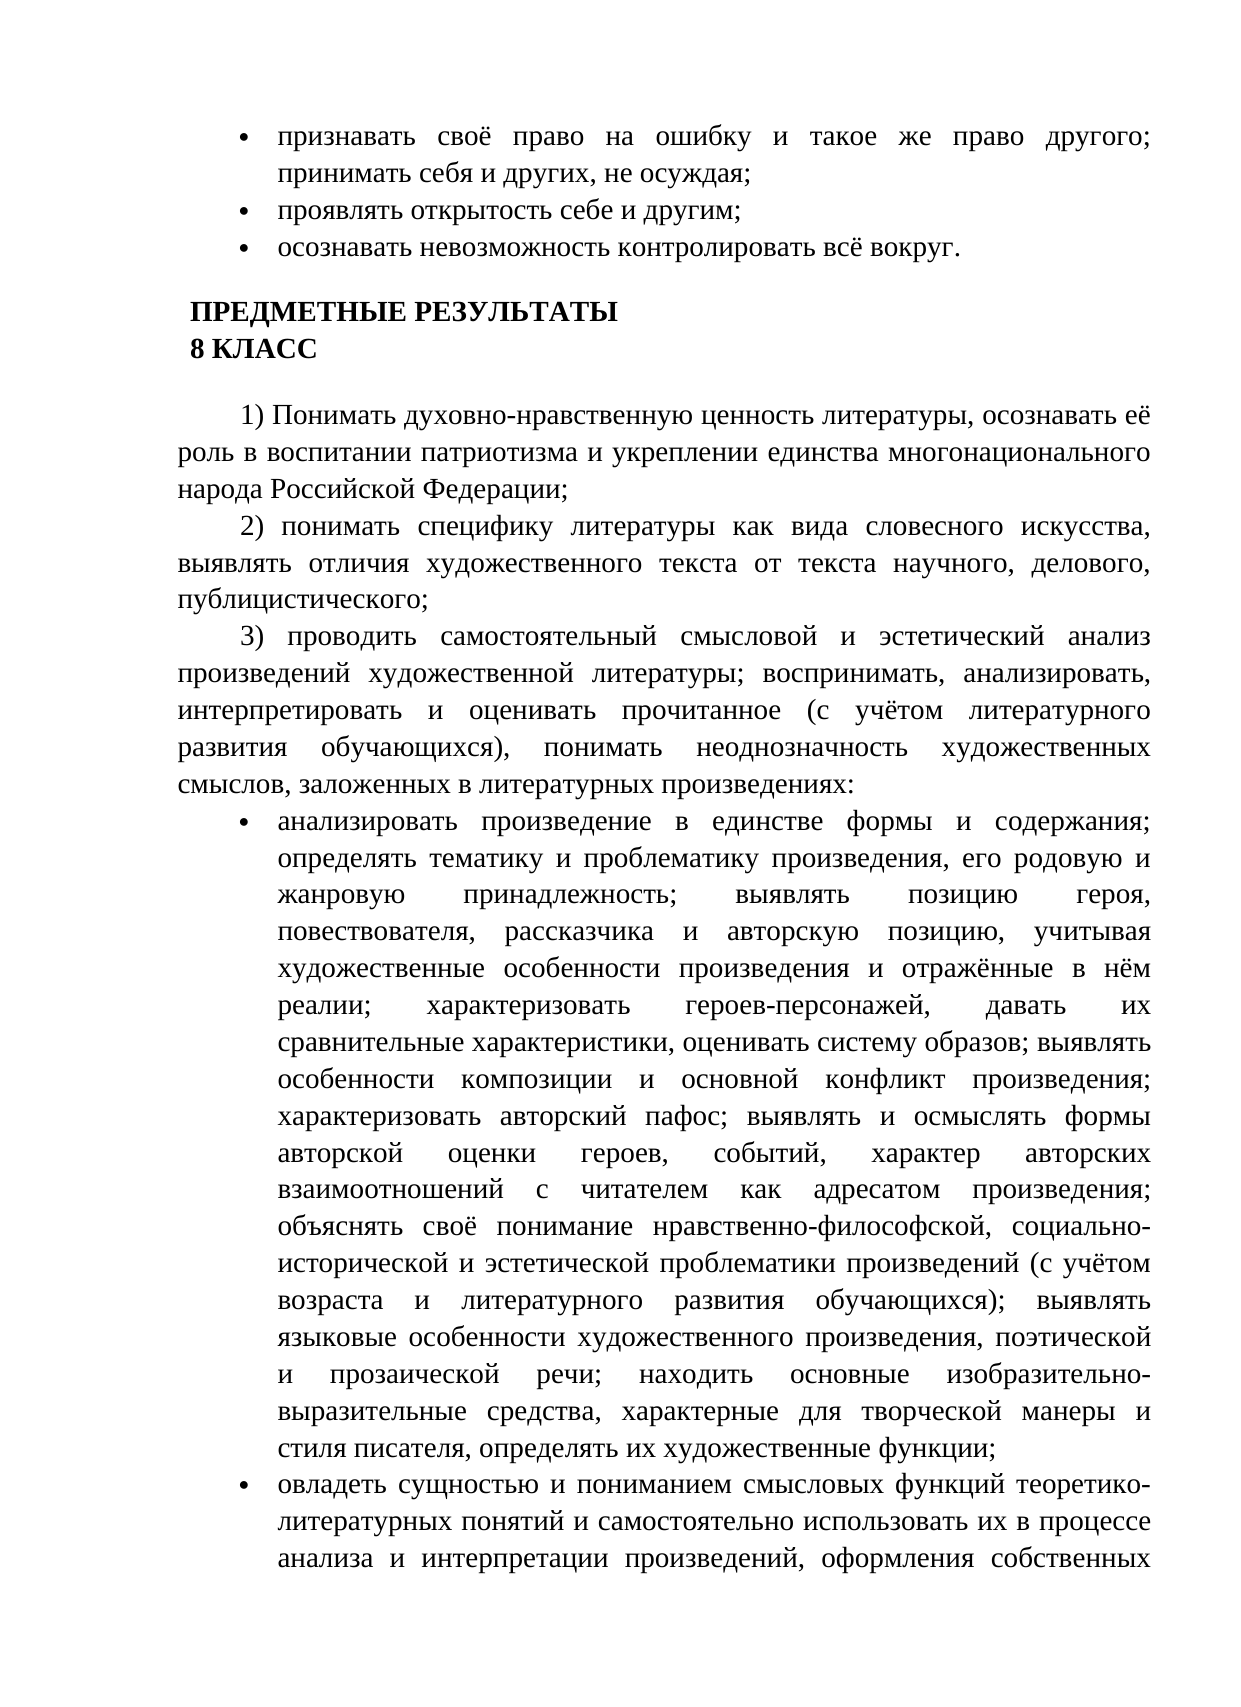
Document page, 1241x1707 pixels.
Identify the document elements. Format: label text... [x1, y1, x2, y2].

list анализировать произведение в единстве формы и содержания; определять тематику и проблематику произведения, его родовую и жанровую принадлежность; выявлять позицию героя, повествователя, рассказчика и авторскую позицию, учитывая художественные особенности произведения и отражённые в нём реалии; характеризовать героев-персонажей, давать их сравнительные характеристики, оценивать систему образов; выявлять особенности композиции и основной конфликт произведения; характеризовать авторский пафос; выявлять и осмыслять формы авторской оценки героев, событий, характер авторских взаимоотношений с читателем как адресатом произведения; объяснять своё понимание нравственно-философской, социально-исторической и эстетической проблематики произведений (с учётом возраста и литературного развития обучающихся); выявлять языковые особенности художественного произведения, поэтической и прозаической речи; находить основные изобразительно-выразительные средства, характерные для творческой манеры и стиля писателя, определять их художественные функции; [240, 803, 1152, 1463]
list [240, 1467, 1152, 1574]
list признавать своё право на ошибку и такое же право другого; принимать себя и других, не осуждая; [240, 118, 1152, 188]
text ПРЕДМЕТНЫЕ РЕЗУЛЬТАТЫ [190, 294, 1152, 328]
list осознавать невозможность контролировать всё вокруг. [240, 229, 1152, 262]
text 8 КЛАСС [190, 331, 1152, 365]
list проявлять открытость себе и другим; [240, 192, 1152, 225]
text 2) понимать специфику литературы как вида словесного искусства, выявлять отличия художественного текста от текста научного, делового, публицистического; [177, 508, 1152, 615]
text 3) проводить самостоятельный смысловой и эстетический анализ произведений художественной литературы; воспринимать, анализировать, интерпретировать и оценивать прочитанное (с учётом литературного развития обучающихся), понимать неоднозначность художественных смыслов, заложенных в литературных произведениях: [177, 618, 1152, 799]
text 1) Понимать духовно-нравственную ценность литературы, осознавать её роль в воспитании патриотизма и укреплении единства многонационального народа Российской Федерации; [177, 397, 1152, 504]
